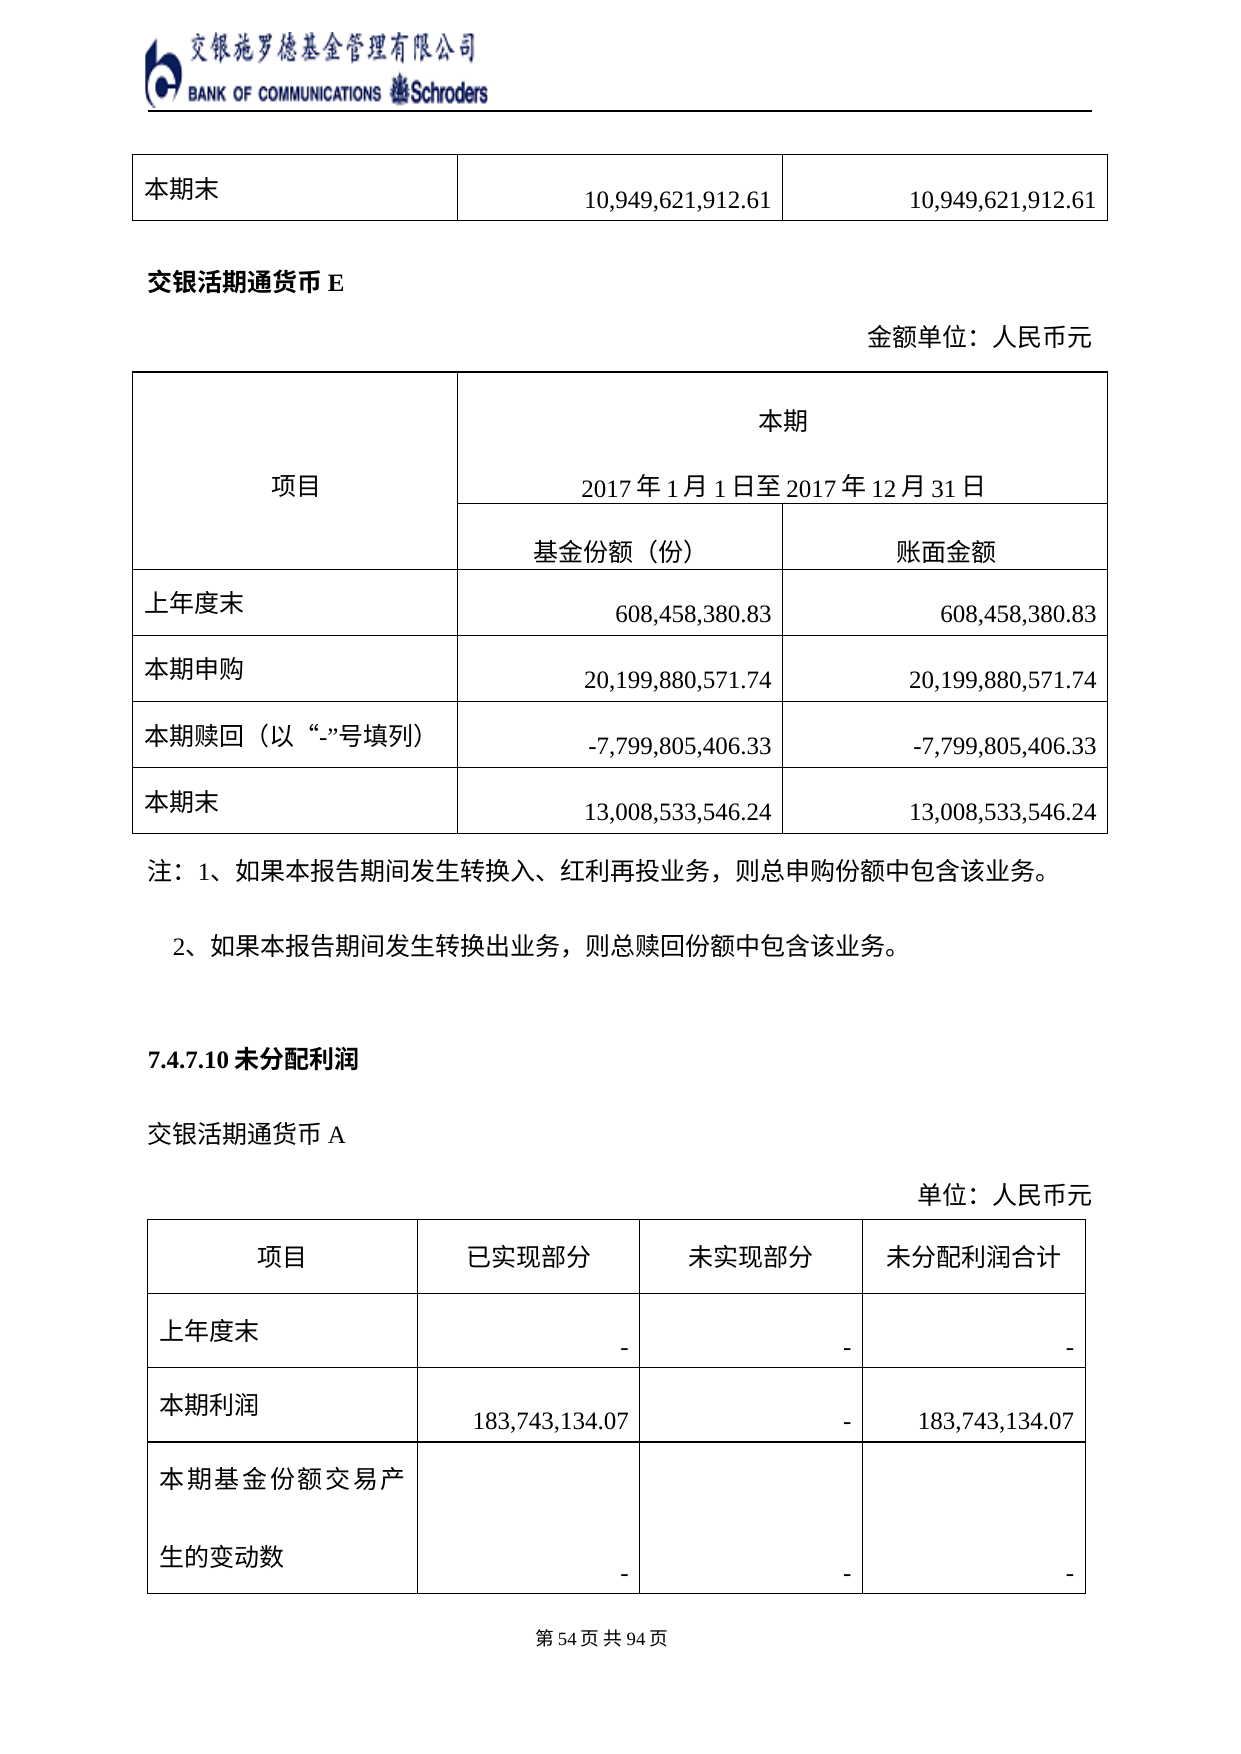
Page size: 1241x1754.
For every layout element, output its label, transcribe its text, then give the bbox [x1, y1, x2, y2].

table_cell 本期赎回（以“-”号填列） [133, 702, 457, 767]
picture [145, 32, 488, 108]
table_cell - [640, 1443, 862, 1593]
table_cell 608,458,380.83 [783, 570, 1107, 634]
text 2、如果本报告期间发生转换出业务，则总赎回份额中包含该业务。 [148, 912, 1092, 1016]
table_cell 上年度末 [133, 570, 457, 634]
text 注：1、如果本报告期间发生转换入、红利再投业务，则总申购份额中包含该业务。 [148, 837, 1092, 902]
table_cell 本期利润 [148, 1368, 417, 1441]
table_cell 13,008,533,546.24 [783, 768, 1107, 833]
table_cell 10,949,621,912.61 [783, 155, 1107, 220]
table_header 项目 [133, 373, 457, 568]
table_cell - [640, 1368, 862, 1441]
table_cell 基金份额（份） [458, 504, 782, 568]
table_header 未实现部分 [640, 1220, 862, 1293]
table_cell 608,458,380.83 [458, 570, 782, 634]
table_cell 10,949,621,912.61 [458, 155, 782, 220]
table_header 未分配利润合计 [863, 1220, 1085, 1293]
table_cell - [418, 1294, 639, 1367]
table_cell 20,199,880,571.74 [458, 636, 782, 701]
table_cell 本期末 [133, 768, 457, 833]
table_cell 本期末 [133, 155, 457, 220]
table_header 本期 2017年1月1日至2017年12月31日 [458, 373, 1107, 502]
table_cell 账面金额 [783, 504, 1107, 568]
table_cell 上年度末 [148, 1294, 417, 1367]
text 7.4.7.10未分配利润 [148, 1025, 1092, 1090]
table_header 项目 [148, 1220, 417, 1293]
table_cell - [640, 1294, 862, 1367]
table_cell 183,743,134.07 [418, 1368, 639, 1441]
table_cell -7,799,805,406.33 [458, 702, 782, 767]
table_cell - [863, 1443, 1085, 1593]
table_cell - [418, 1443, 639, 1593]
table_cell -7,799,805,406.33 [783, 702, 1107, 767]
table_cell 本期基金份额交易产生的变动数 [148, 1443, 417, 1593]
text 金额单位：人民币元 [148, 317, 1092, 353]
table_cell 本期申购 [133, 636, 457, 701]
table_cell 20,199,880,571.74 [783, 636, 1107, 701]
table_header 已实现部分 [418, 1220, 639, 1293]
text 交银活期通货币E [148, 263, 1092, 299]
text 交银活期通货币A [148, 1101, 1092, 1166]
table_cell - [863, 1294, 1085, 1367]
table_cell 183,743,134.07 [863, 1368, 1085, 1441]
text 单位：人民币元 [148, 1176, 1092, 1212]
table_cell 13,008,533,546.24 [458, 768, 782, 833]
